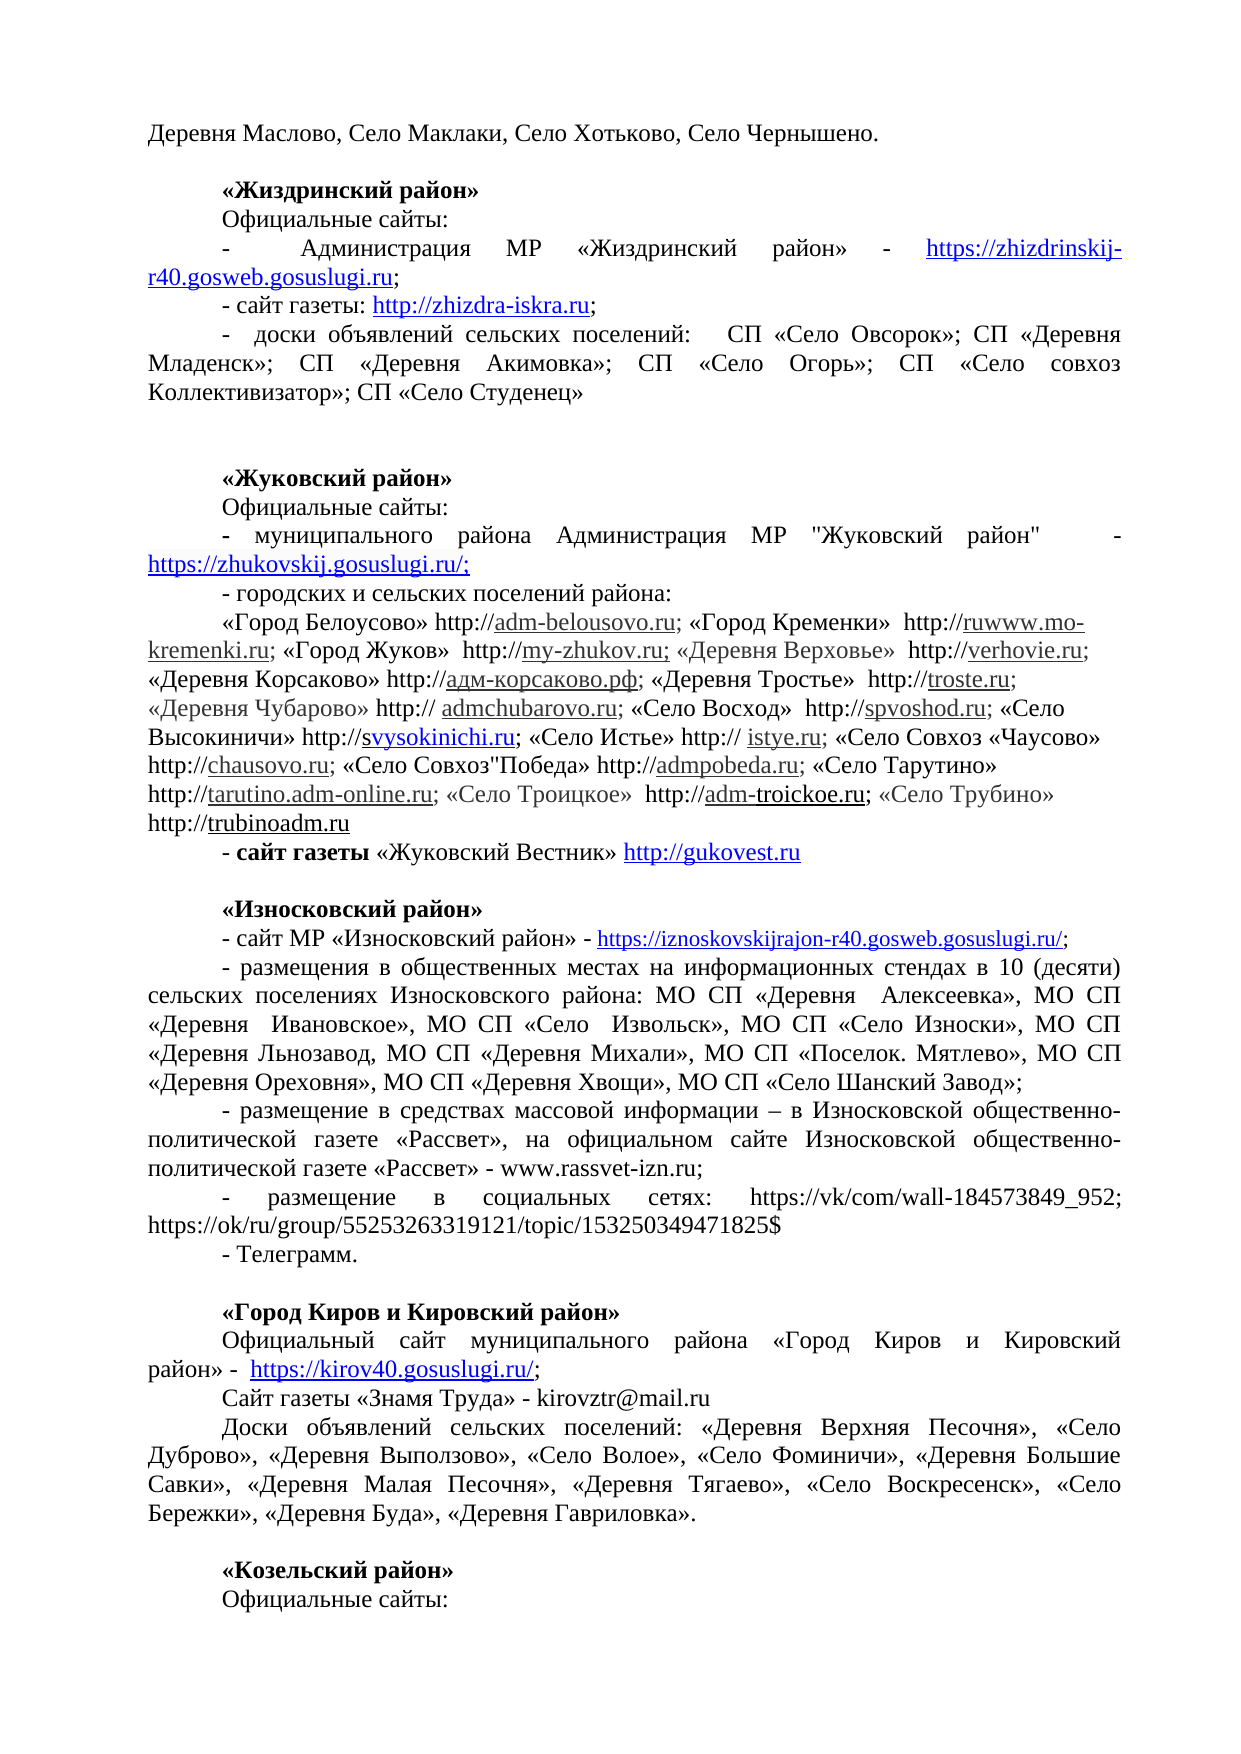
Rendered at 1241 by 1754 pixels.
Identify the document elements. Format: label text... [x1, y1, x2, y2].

text «Город Белоусово» http://adm-belousovo.ru; «Город Кременки» http://ruwww.mo-kremenki.ru; «Город Жуков» http://my-zhukov.ru; «Деревня Верховье» http://verhovie.ru; «Деревня Корсаково» http://адм-корсаково.рф; «Деревня Тростье» http://troste.ru; «Деревня Чубарово» http:// admchubarovo.ru; «Село Восход» http://spvoshod.ru; «Село Высокиничи» http://svysokinichi.ru; «Село Истье» http:// istye.ru; «Село Совхоз «Чаусово» http://chausovo.ru; «Село Совхоз"Победа» http://admpobeda.ru; «Село Тарутино» http://tarutino.adm-online.ru; «Село Троицкое» http://adm-troickoe.ru; «Село Трубино» http://trubinoadm.ru [148, 607, 1122, 837]
text Официальные сайты: [148, 1584, 1122, 1613]
text «Город Киров и Кировский район» [148, 1297, 1122, 1326]
text Официальные сайты: [148, 492, 1122, 521]
text Официальный сайт муниципального района «Город Киров и Кировский район» - https://kirov40.gosuslugi.ru/; [148, 1326, 1122, 1383]
text «Износковский район» [148, 894, 1122, 923]
text «Жуковский район» [148, 463, 1122, 492]
text «Козельский район» [148, 1556, 1122, 1584]
text - сайт газеты: http://zhizdra-iskra.ru; [148, 291, 1122, 319]
text Официальные сайты: [148, 204, 1122, 233]
text - сайт газеты «Жуковский Вестник» http://gukovest.ru [148, 837, 1122, 866]
text - размещения в общественных местах на информационных стендах в 10 (десяти) сельских поселениях Износковского района: МО СП «Деревня Алексеевка», МО СП «Деревня Ивановское», МО СП «Село Извольск», МО СП «Село Износки», МО СП «Деревня Льнозавод, МО СП «Деревня Михали», МО СП «Поселок. Мятлево», МО СП «Деревня Ореховня», МО СП «Деревня Хвощи», МО СП «Село Шанский Завод»; [148, 952, 1122, 1096]
text - размещение в социальных сетях: https://vk/com/wall-184573849_952; https://ok/ru/group/55253263319121/topic/153250349471825$ [148, 1182, 1122, 1239]
text - Администрация МР «Жиздринский район» - https://zhizdrinskij-r40.gosweb.gosuslugi.ru; [148, 233, 1122, 291]
text - Телеграмм. [148, 1239, 1122, 1268]
text - доски объявлений сельских поселений: СП «Село Овсорок»; СП «Деревня Младенск»; СП «Деревня Акимовка»; СП «Село Огорь»; СП «Село совхоз Коллективизатор»; СП «Село Студенец» [148, 319, 1122, 406]
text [148, 118, 1122, 147]
text Доски объявлений сельских поселений: «Деревня Верхняя Песочня», «Село Дуброво», «Деревня Выползово», «Село Волое», «Село Фоминичи», «Деревня Большие Савки», «Деревня Малая Песочня», «Деревня Тягаево», «Село Воскресенск», «Село Бережки», «Деревня Буда», «Деревня Гавриловка». [148, 1412, 1122, 1527]
text - сайт МР «Износковский район» - https://iznoskovskijrajon-r40.gosweb.gosuslugi.ru/; [148, 923, 1122, 952]
text - городских и сельских поселений района: [148, 578, 1122, 607]
text - размещение в средствах массовой информации – в Износковской общественно-политической газете «Рассвет», на официальном сайте Износковской общественно-политической газете «Рассвет» - www.rassvet-izn.ru; [148, 1096, 1122, 1182]
text Сайт газеты «Знамя Труда» - kirovztr@mail.ru [148, 1383, 1122, 1412]
text - муниципального района Администрация МР "Жуковский район" - https://zhukovskij.gosuslugi.ru/; [148, 521, 1122, 578]
text «Жиздринский район» [148, 176, 1122, 204]
